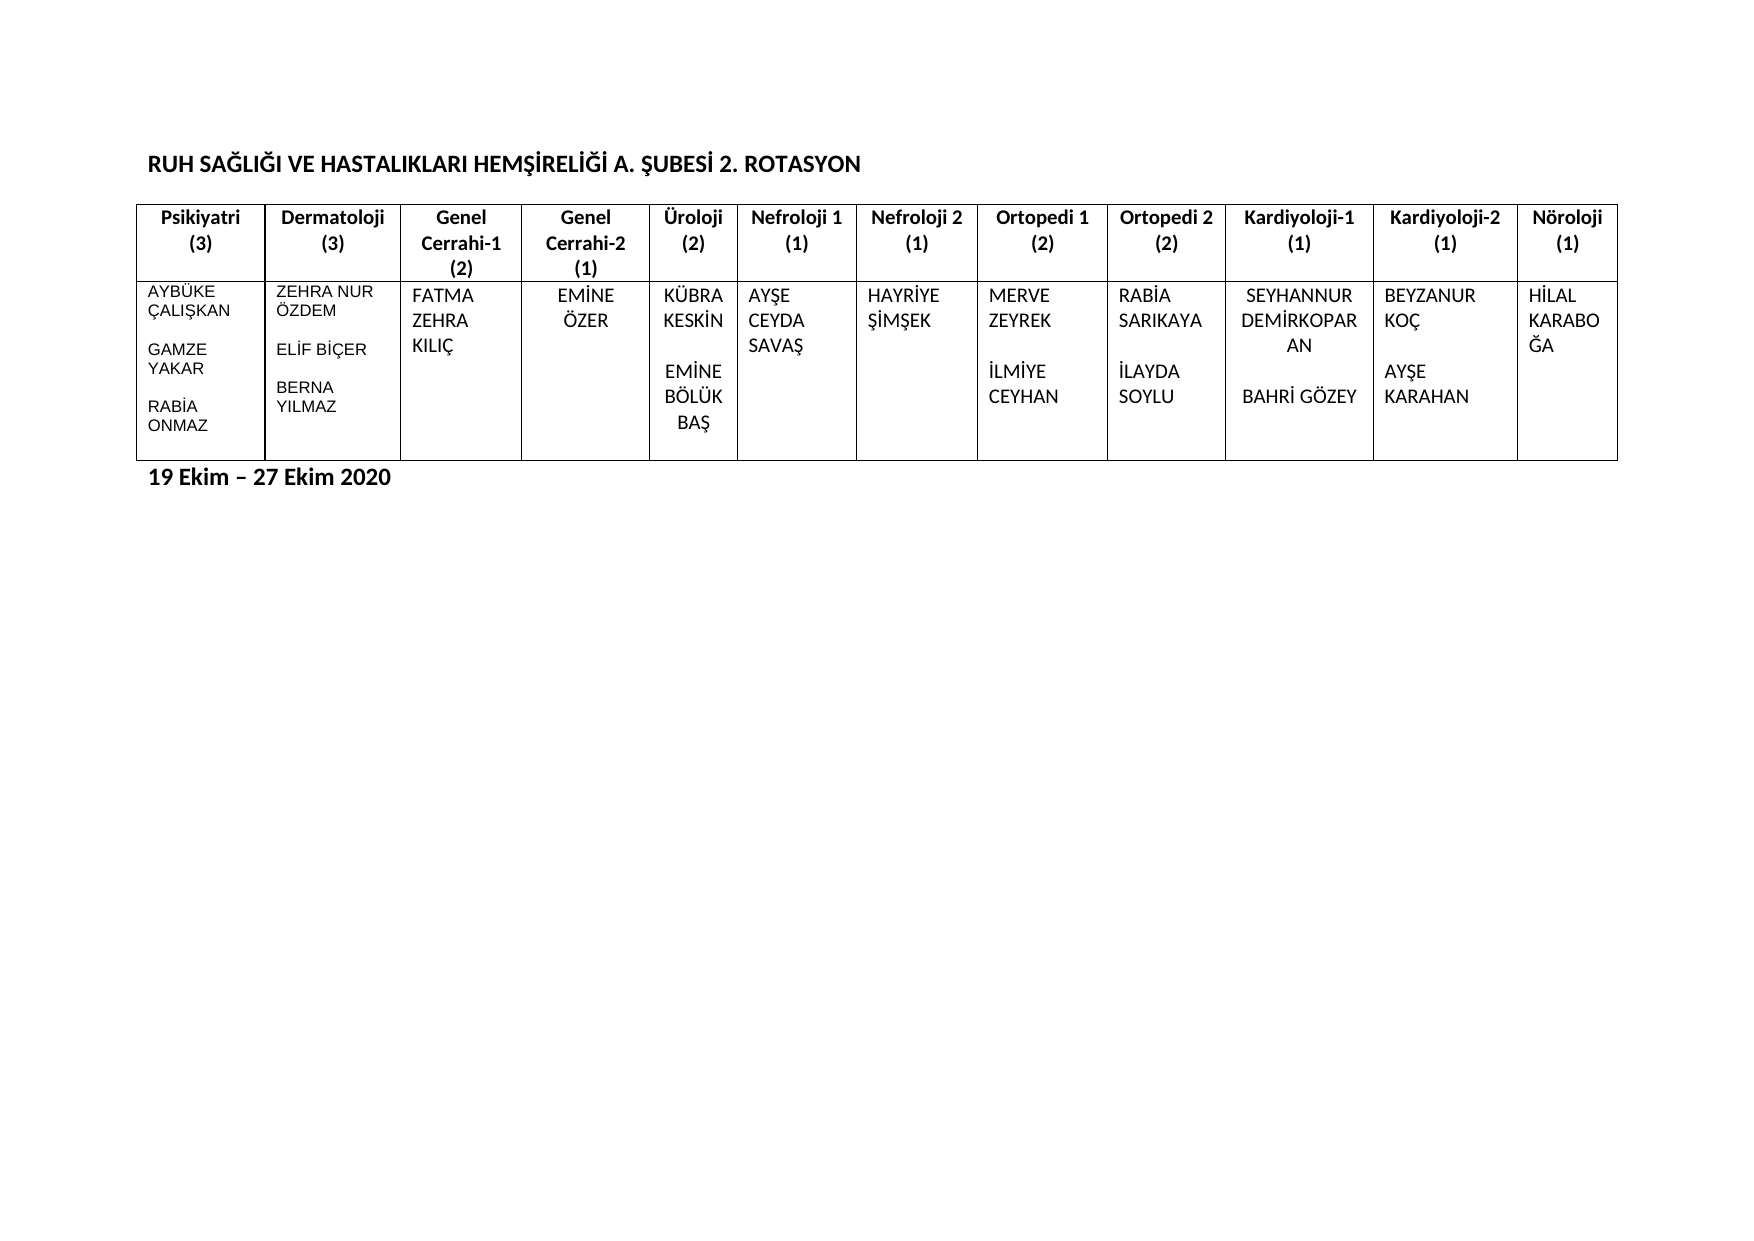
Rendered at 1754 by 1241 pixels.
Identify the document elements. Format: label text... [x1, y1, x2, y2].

table_cell RABİA SARIKAYA İLAYDA SOYLU [1108, 282, 1225, 460]
table_cell MERVE ZEYREK İLMİYE CEYHAN [978, 282, 1107, 460]
table_cell FATMA ZEHRA KILIÇ [401, 282, 521, 460]
table_header Genel Cerrahi-2 (1) [522, 205, 649, 281]
table_cell HİLAL KARABOĞA [1518, 282, 1617, 460]
table_header Nöroloji (1) [1518, 205, 1617, 281]
table_cell BEYZANUR KOÇ AYŞE KARAHAN [1374, 282, 1517, 460]
table_header Psikiyatri (3) [137, 205, 264, 281]
table_cell AYBÜKE ÇALIŞKAN GAMZE YAKAR RABİA ONMAZ [137, 282, 264, 460]
text RUH SAĞLIĞI VE HASTALIKLARI HEMŞİRELİĞİ A. ŞUBESİ 2. ROTASYON [148, 148, 1606, 178]
table_header Genel Cerrahi-1 (2) [401, 205, 521, 281]
table_header Dermatoloji (3) [266, 205, 400, 281]
table_cell AYŞE CEYDA SAVAŞ [738, 282, 856, 460]
table_header Kardiyoloji-2 (1) [1374, 205, 1517, 281]
table_cell SEYHANNUR DEMİRKOPARAN BAHRİ GÖZEY [1226, 282, 1373, 460]
table_header Nefroloji 1 (1) [738, 205, 856, 281]
table_cell HAYRİYE ŞİMŞEK [857, 282, 977, 460]
table_header Nefroloji 2 (1) [857, 205, 977, 281]
table_cell KÜBRA KESKİN EMİNE BÖLÜKBAŞ [650, 282, 737, 460]
table_header Ortopedi 1 (2) [978, 205, 1107, 281]
table_cell EMİNE ÖZER [522, 282, 649, 460]
table_header Üroloji (2) [650, 205, 737, 281]
text 19 Ekim – 27 Ekim 2020 [148, 461, 1606, 491]
table_header Ortopedi 2 (2) [1108, 205, 1225, 281]
table_cell ZEHRA NUR ÖZDEM ELİF BİÇER BERNA YILMAZ [266, 282, 400, 460]
table_header Kardiyoloji-1 (1) [1226, 205, 1373, 281]
